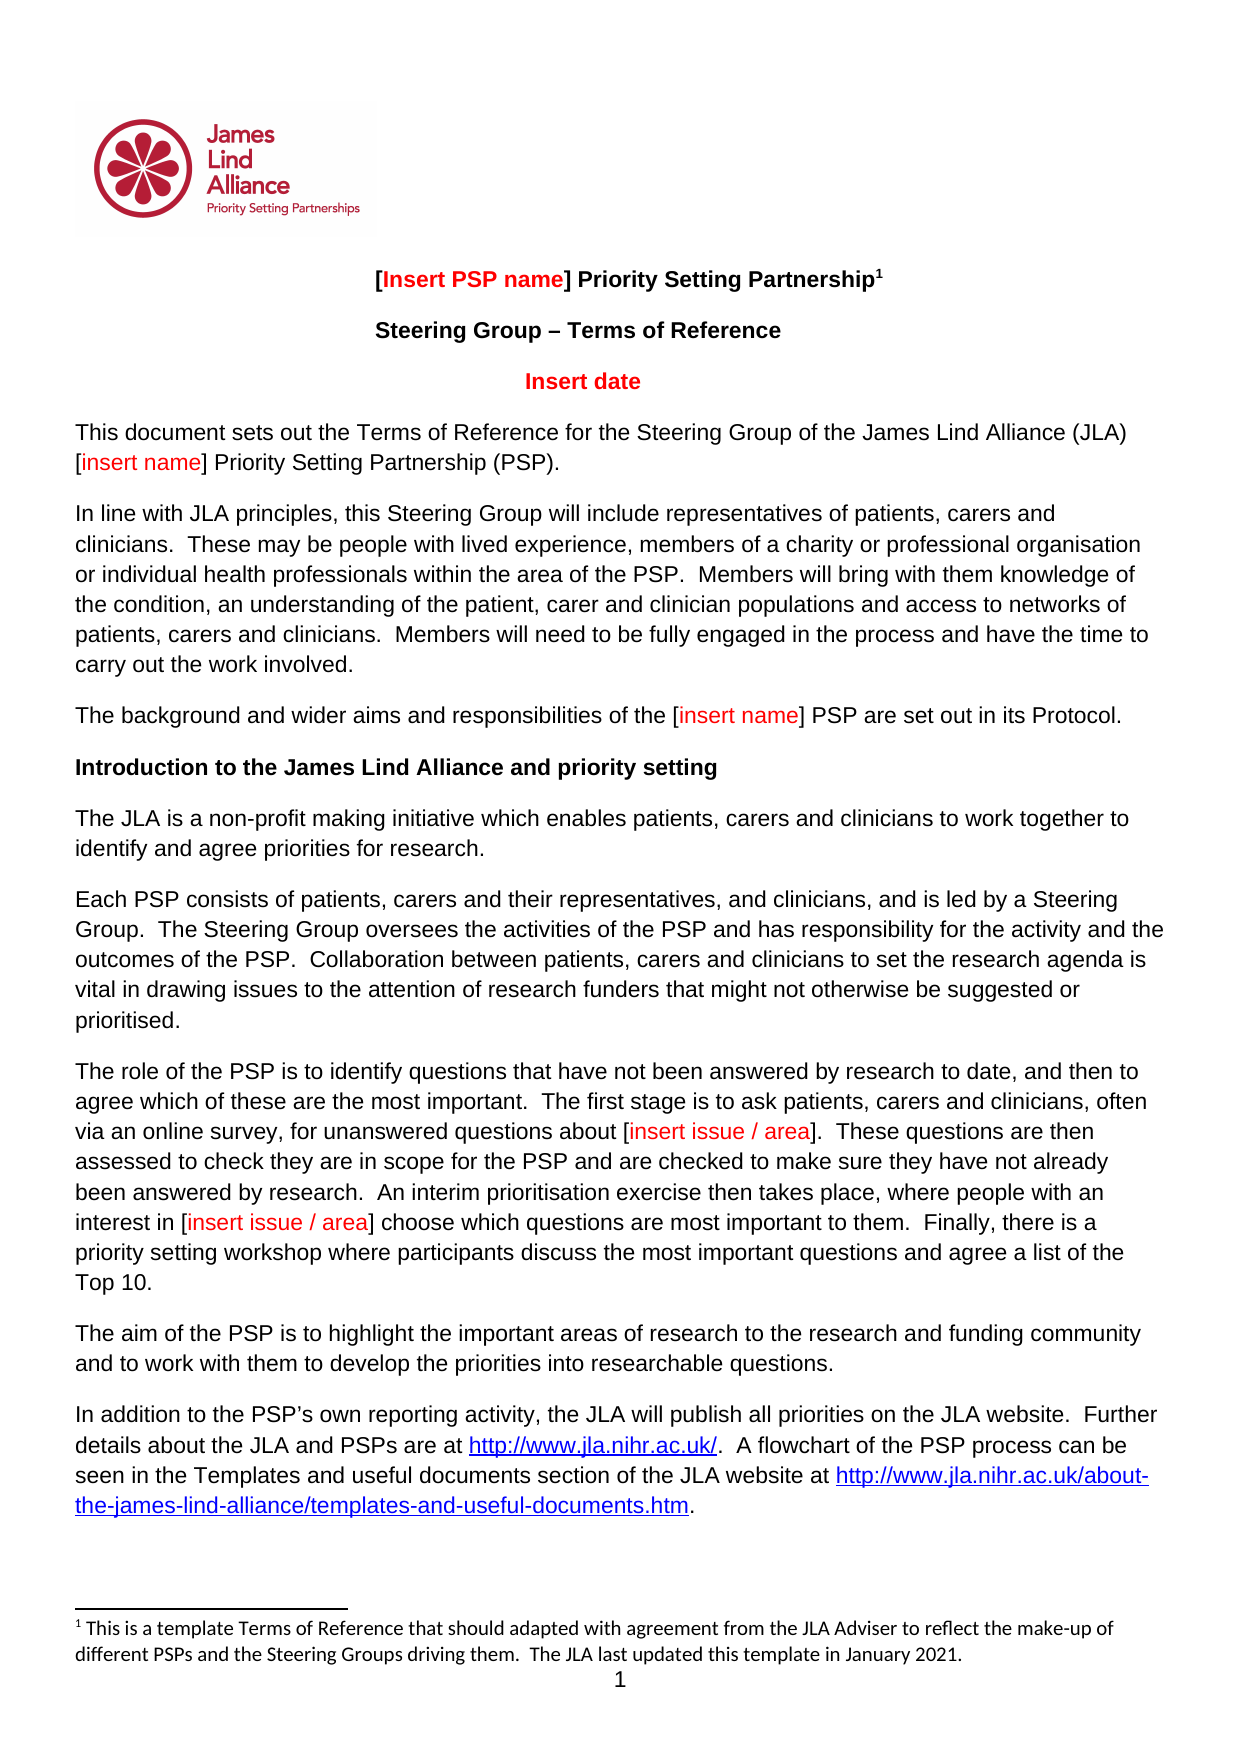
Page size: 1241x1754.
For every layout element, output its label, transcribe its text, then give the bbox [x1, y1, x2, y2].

text In line with JLA principles, this Steering Group will include representatives of patients, carers and clinicians. These may be people with lived experience, members of a charity or professional organisation or individual health professionals within the area of the PSP. Members will bring with them knowledge of the condition, an understanding of the patient, carer and clinician populations and access to networks of patients, carers and clinicians. Members will need to be fully engaged in the process and have the time to carry out the work involved. [75, 500, 1165, 678]
text [Insert PSP name] Priority Setting Partnership [300, 266, 1119, 292]
text Introduction to the James Lind Alliance and priority setting [75, 753, 1165, 780]
text Each PSP consists of patients, carers and their representatives, and clinicians, and is led by a Steering Group. The Steering Group oversees the activities of the PSP and has responsibility for the activity and the outcomes of the PSP. Collaboration between patients, carers and clinicians to set the research agenda is vital in drawing issues to the attention of research funders that might not otherwise be suggested or prioritised. [75, 886, 1165, 1033]
text Steering Group – Terms of Reference [300, 317, 1165, 343]
text This document sets out the Terms of Reference for the Steering Group of the James Lind Alliance (JLA) [insert name] Priority Setting Partnership (PSP). [75, 419, 1165, 476]
text The aim of the PSP is to highlight the important areas of research to the research and funding community and to work with them to develop the priorities into researchable questions. [75, 1320, 1165, 1377]
text In addition to the PSP’s own reporting activity, the JLA will publish all priorities on the JLA website. Further details about the JLA and PSPs are at http://www.jla.nihr.ac.uk/. A flowchart of the PSP process can be seen in the Templates and useful documents section of the JLA website at http://www.jla.nihr.ac.uk/about-the-james-lind-alliance/templates-and-useful-documents.htm. [75, 1401, 1165, 1518]
text The background and wider aims and responsibilities of the [insert name] PSP are set out in its Protocol. [75, 702, 1165, 729]
picture [75, 101, 378, 237]
text The JLA is a non-profit making initiative which enables patients, carers and clinicians to work together to identify and agree priorities for research. [75, 804, 1165, 861]
text Insert date [450, 368, 1165, 394]
text The role of the PSP is to identify questions that have not been answered by research to date, and then to agree which of these are the most important. The first stage is to ask patients, carers and clinicians, often via an online survey, for unanswered questions about [insert issue / area]. These questions are then assessed to check they are in scope for the PSP and are checked to make sure they have not already been answered by research. An interim prioritisation exercise then takes place, where people with an interest in [insert issue / area] choose which questions are most important to them. Finally, there is a priority setting workshop where participants discuss the most important questions and agree a list of the Top 10. [75, 1058, 1165, 1296]
